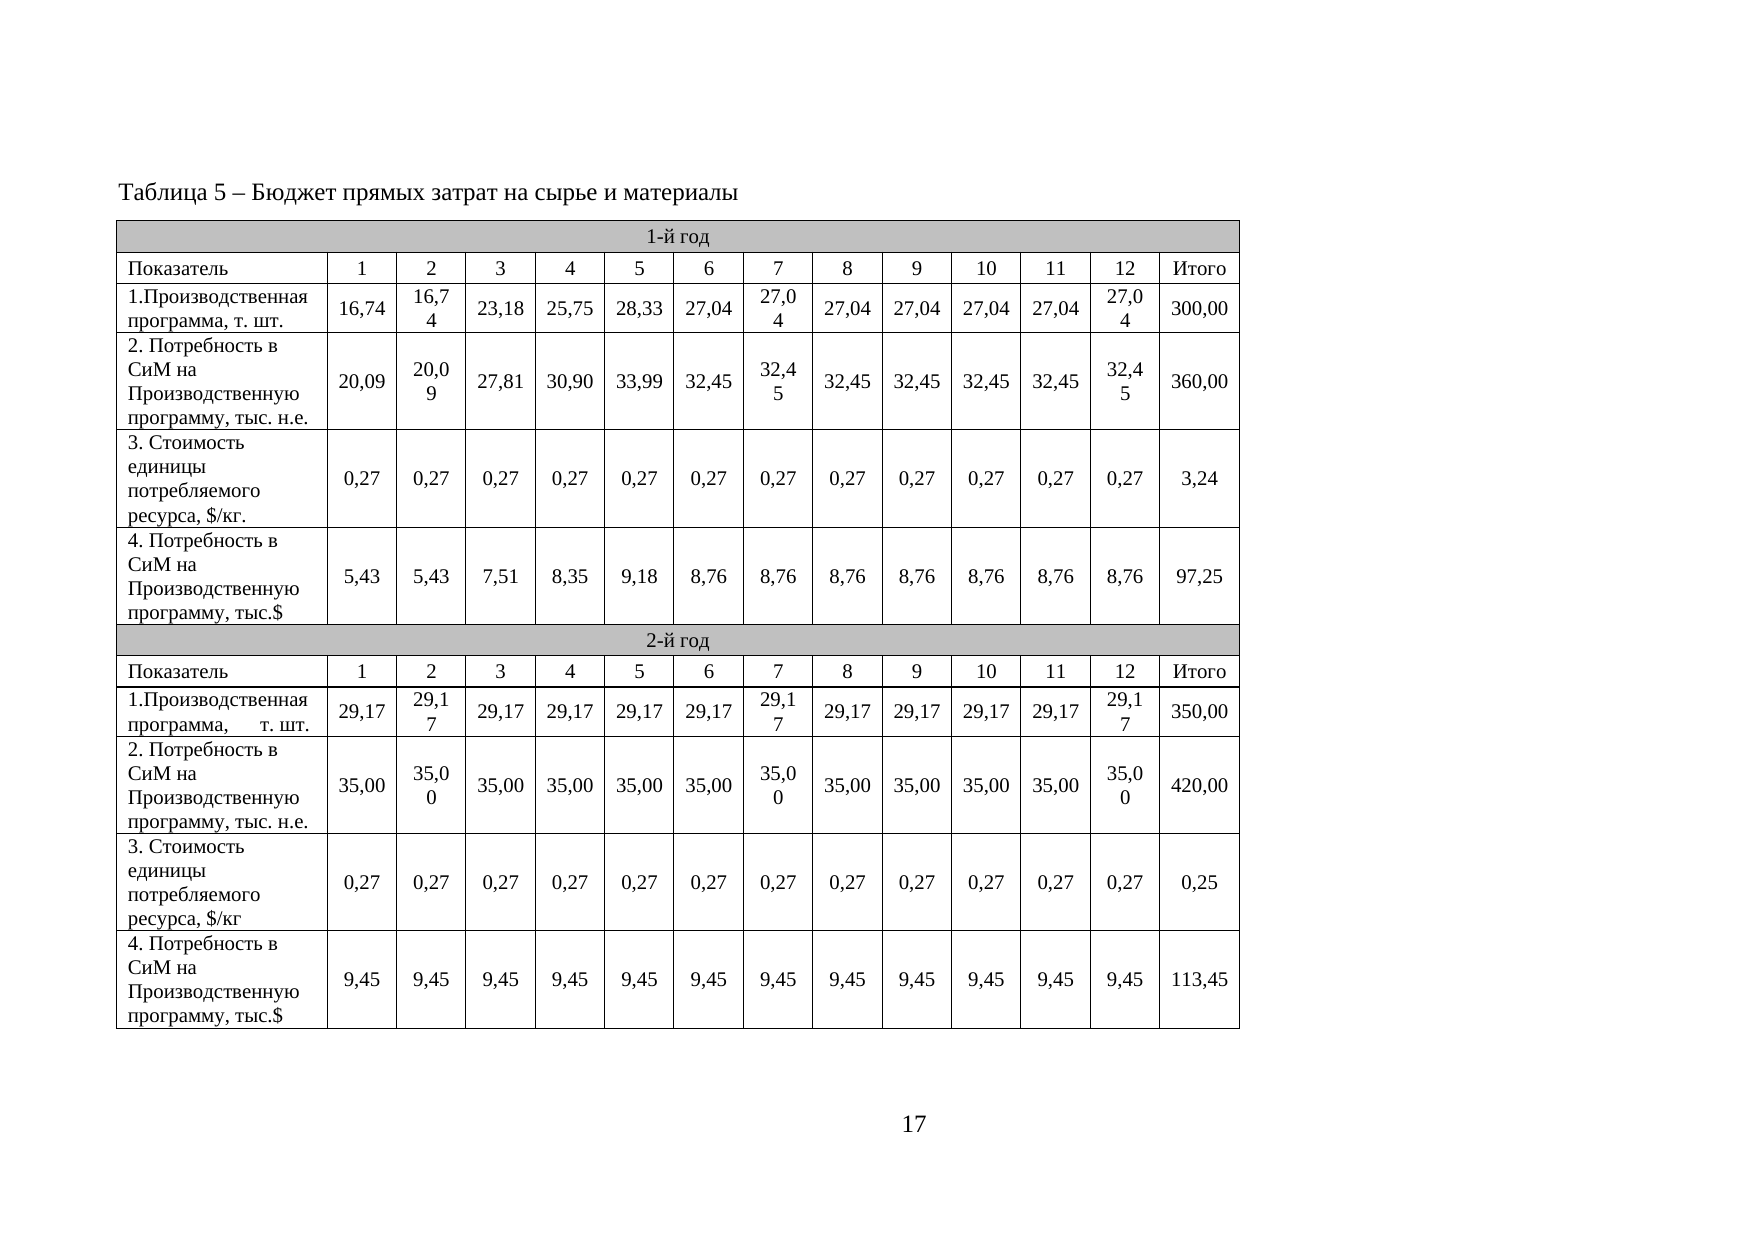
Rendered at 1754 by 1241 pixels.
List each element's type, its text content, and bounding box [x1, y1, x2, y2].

table_cell 113,45 [1160, 931, 1239, 1027]
text Таблица 5 – Бюджет прямых затрат на сырье и материалы [118, 177, 1636, 206]
table_cell 2. Потребность в СиМ на Производственную программу, тыс. н.е. [117, 737, 327, 833]
table_cell 5 [605, 656, 673, 686]
table_cell 0,27 [813, 430, 882, 527]
table_cell 97,25 [1160, 528, 1239, 624]
table_cell 16,74 [397, 284, 465, 332]
table_cell 20,09 [328, 333, 396, 429]
table_cell 0,27 [328, 834, 396, 930]
table_cell 35,00 [397, 737, 465, 833]
table_cell 20,09 [397, 333, 465, 429]
table_cell 5 [605, 253, 673, 283]
table_cell 3,24 [1160, 430, 1239, 527]
table_cell 29,17 [813, 688, 882, 736]
table_cell 27,04 [1091, 284, 1159, 332]
table_cell 32,45 [813, 333, 882, 429]
table_cell 0,27 [744, 430, 812, 527]
table_cell 35,00 [536, 737, 604, 833]
table_cell 360,00 [1160, 333, 1239, 429]
table_cell 29,17 [1091, 688, 1159, 736]
table_cell 8,76 [883, 528, 951, 624]
table_cell 11 [1021, 656, 1090, 686]
table_cell Итого [1160, 253, 1239, 283]
table_cell 27,04 [744, 284, 812, 332]
table_cell 9 [883, 656, 951, 686]
table_cell 6 [674, 253, 743, 283]
table_cell 3. Стоимость единицы потребляемого ресурса, $/кг. [117, 430, 327, 527]
table_cell 0,27 [813, 834, 882, 930]
table_cell 29,17 [1021, 688, 1090, 736]
table_cell 35,00 [674, 737, 743, 833]
table_cell 0,27 [674, 430, 743, 527]
table_cell 29,17 [883, 688, 951, 736]
table_cell 9,45 [1091, 931, 1159, 1027]
table_cell 9,45 [744, 931, 812, 1027]
table_cell 9,45 [813, 931, 882, 1027]
table_cell 0,27 [744, 834, 812, 930]
table_cell 8,76 [1021, 528, 1090, 624]
table_cell 350,00 [1160, 688, 1239, 736]
table_cell 2 [397, 253, 465, 283]
table_cell 32,45 [952, 333, 1020, 429]
table_cell 32,45 [674, 333, 743, 429]
table_cell 1.Производственная программа, т. шт. [117, 284, 327, 332]
table_cell 4 [536, 656, 604, 686]
table_header 1-й год [117, 221, 1239, 252]
table_cell 35,00 [466, 737, 535, 833]
table_cell 3 [466, 656, 535, 686]
table_cell 29,17 [466, 688, 535, 736]
table_cell 32,45 [1091, 333, 1159, 429]
table_cell 29,17 [952, 688, 1020, 736]
table_cell 32,45 [1021, 333, 1090, 429]
table_cell 7,51 [466, 528, 535, 624]
table_cell 29,17 [674, 688, 743, 736]
table_cell 9,45 [397, 931, 465, 1027]
table_cell 0,27 [536, 430, 604, 527]
table_cell 1 [328, 656, 396, 686]
table_cell 35,00 [1021, 737, 1090, 833]
table_cell 11 [1021, 253, 1090, 283]
table_cell 23,18 [466, 284, 535, 332]
table_cell 0,27 [328, 430, 396, 527]
table_cell 9,45 [883, 931, 951, 1027]
table_cell 35,00 [1091, 737, 1159, 833]
table_cell 4 [536, 253, 604, 283]
table_cell 27,04 [1021, 284, 1090, 332]
table_cell 27,04 [813, 284, 882, 332]
table_cell 0,27 [883, 430, 951, 527]
table_cell 0,27 [397, 834, 465, 930]
table_cell 8,76 [952, 528, 1020, 624]
table_cell 30,90 [536, 333, 604, 429]
table_cell 0,27 [397, 430, 465, 527]
table_cell 8,76 [674, 528, 743, 624]
table_cell 0,27 [605, 430, 673, 527]
table_cell 9,45 [536, 931, 604, 1027]
table_cell Показатель [117, 253, 327, 283]
table_cell 0,27 [952, 834, 1020, 930]
table_cell 32,45 [744, 333, 812, 429]
table_cell 8,76 [744, 528, 812, 624]
table_cell 29,17 [744, 688, 812, 736]
table_cell 5,43 [328, 528, 396, 624]
table_cell 4. Потребность в СиМ на Производственную программу, тыс.$ [117, 931, 327, 1027]
table_cell 0,27 [1091, 834, 1159, 930]
table_cell 9,45 [328, 931, 396, 1027]
table_cell 9,18 [605, 528, 673, 624]
table_cell 16,74 [328, 284, 396, 332]
table_cell 9,45 [952, 931, 1020, 1027]
table_cell 9,45 [1021, 931, 1090, 1027]
table_cell 32,45 [883, 333, 951, 429]
table_cell 35,00 [952, 737, 1020, 833]
table_cell 29,17 [328, 688, 396, 736]
table_cell 0,27 [466, 834, 535, 930]
table_cell 1.Производственная программа, т. шт. [117, 688, 327, 736]
table_cell 300,00 [1160, 284, 1239, 332]
table_cell 25,75 [536, 284, 604, 332]
table_cell 35,00 [744, 737, 812, 833]
table_cell 35,00 [605, 737, 673, 833]
table_cell 27,04 [883, 284, 951, 332]
table_cell 3 [466, 253, 535, 283]
table_cell 4. Потребность в СиМ на Производственную программу, тыс.$ [117, 528, 327, 624]
table_cell 8,76 [1091, 528, 1159, 624]
table_cell 12 [1091, 656, 1159, 686]
table_cell 29,17 [536, 688, 604, 736]
table_cell 12 [1091, 253, 1159, 283]
table_cell 2 [397, 656, 465, 686]
table_cell 3. Стоимость единицы потребляемого ресурса, $/кг [117, 834, 327, 930]
table_cell 7 [744, 253, 812, 283]
table_cell 28,33 [605, 284, 673, 332]
table_cell Показатель [117, 656, 327, 686]
table_cell 9 [883, 253, 951, 283]
table_cell 8 [813, 656, 882, 686]
table_cell 10 [952, 253, 1020, 283]
table_cell 0,27 [1021, 834, 1090, 930]
table_cell 8,35 [536, 528, 604, 624]
table_cell 9,45 [605, 931, 673, 1027]
table_cell 1 [328, 253, 396, 283]
table_cell 33,99 [605, 333, 673, 429]
table_cell 7 [744, 656, 812, 686]
table_cell 0,27 [1091, 430, 1159, 527]
table_cell 35,00 [328, 737, 396, 833]
table_cell 0,27 [674, 834, 743, 930]
table_cell 2. Потребность в СиМ на Производственную программу, тыс. н.е. [117, 333, 327, 429]
table_cell 6 [674, 656, 743, 686]
table_cell 0,27 [883, 834, 951, 930]
table_cell 9,45 [674, 931, 743, 1027]
table_cell 0,27 [1021, 430, 1090, 527]
table_cell 0,27 [466, 430, 535, 527]
table_cell 0,25 [1160, 834, 1239, 930]
table_cell 9,45 [466, 931, 535, 1027]
table_cell 27,04 [952, 284, 1020, 332]
table_cell 420,00 [1160, 737, 1239, 833]
table_cell 27,81 [466, 333, 535, 429]
table_cell 8,76 [813, 528, 882, 624]
table_cell 2-й год [117, 625, 1239, 655]
table_cell 0,27 [536, 834, 604, 930]
table_cell 27,04 [674, 284, 743, 332]
table_cell 5,43 [397, 528, 465, 624]
table_cell 29,17 [397, 688, 465, 736]
table_cell 29,17 [605, 688, 673, 736]
table_cell 35,00 [883, 737, 951, 833]
table_cell Итого [1160, 656, 1239, 686]
table_cell 0,27 [605, 834, 673, 930]
table_cell 35,00 [813, 737, 882, 833]
table_cell 0,27 [952, 430, 1020, 527]
table_cell 8 [813, 253, 882, 283]
table_cell 10 [952, 656, 1020, 686]
